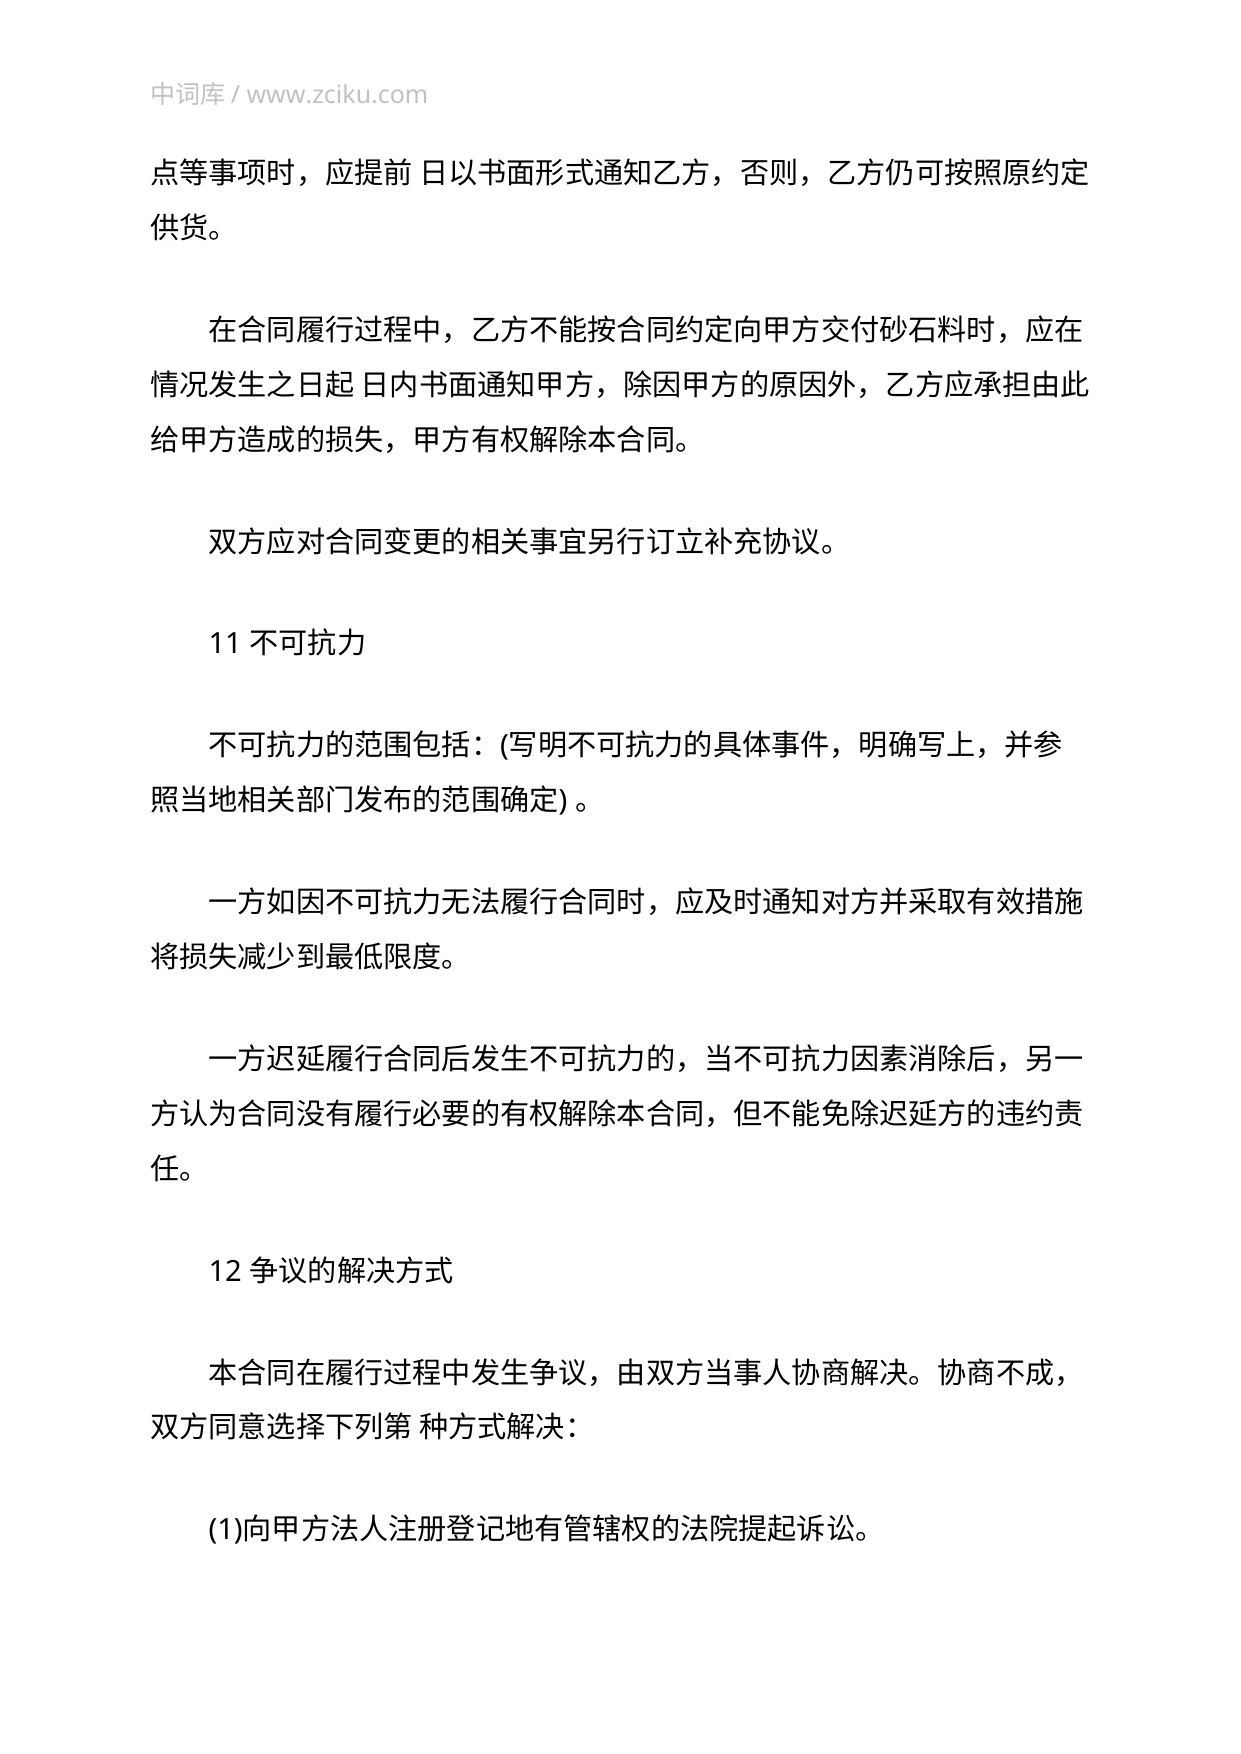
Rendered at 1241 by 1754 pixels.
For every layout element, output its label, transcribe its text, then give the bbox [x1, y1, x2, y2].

text 双方应对合同变更的相关事宜另行订立补充协议。 [150, 518, 1090, 561]
text 11 不可抗力 [150, 620, 1090, 662]
text 一方迟延履行合同后发生不可抗力的，当不可抗力因素消除后，另一方认为合同没有履行必要的有权解除本合同，但不能免除迟延方的违约责任。 [150, 1036, 1090, 1188]
text 在合同履行过程中，乙方不能按合同约定向甲方交付砂石料时，应在情况发生之日起 日内书面通知甲方，除因甲方的原因外，乙方应承担由此给甲方造成的损失，甲方有权解除本合同。 [150, 307, 1090, 459]
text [150, 150, 1090, 247]
text 不可抗力的范围包括：(写明不可抗力的具体事件，明确写上，并参照当地相关部门发布的范围确定) 。 [150, 722, 1090, 819]
text 12 争议的解决方式 [150, 1247, 1090, 1289]
text 本合同在履行过程中发生争议，由双方当事人协商解决。协商不成，双方同意选择下列第 种方式解决： [150, 1349, 1090, 1446]
text 一方如因不可抗力无法履行合同时，应及时通知对方并采取有效措施将损失减少到最低限度。 [150, 879, 1090, 976]
text (1)向甲方法人注册登记地有管辖权的法院提起诉讼。 [150, 1506, 1090, 1548]
